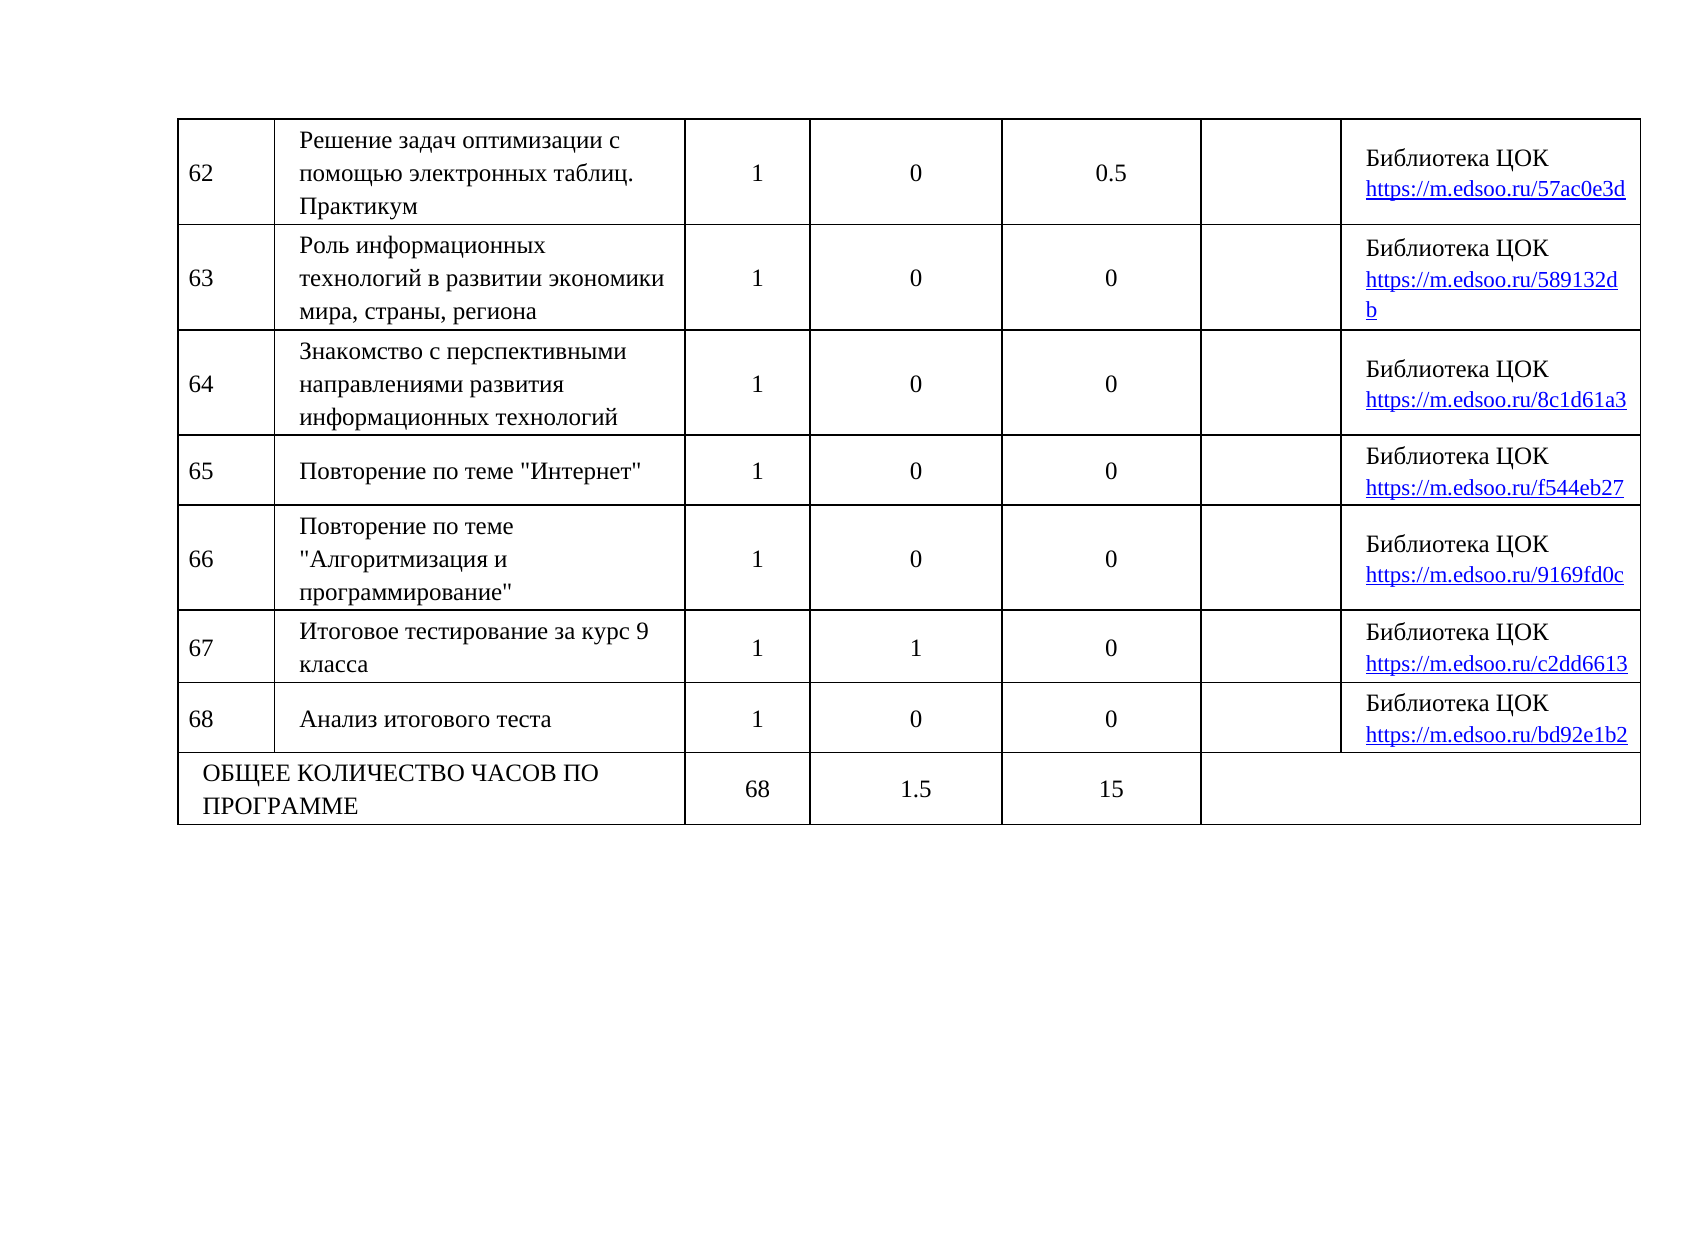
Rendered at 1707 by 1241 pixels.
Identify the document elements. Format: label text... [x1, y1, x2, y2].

table_cell Библиотека ЦОК https://m.edsoo.ru/bd92e1b2 [1342, 683, 1640, 751]
table_cell 68 [179, 683, 274, 751]
table_cell 0 [1003, 506, 1200, 609]
table_cell 67 [179, 611, 274, 682]
table_cell 62 [179, 120, 274, 223]
table_cell Анализ итогового теста [275, 683, 684, 751]
table_cell 0.5 [1003, 120, 1200, 223]
table_cell [1202, 436, 1340, 504]
table_cell 64 [179, 331, 274, 434]
table_cell Повторение по теме "Интернет" [275, 436, 684, 504]
table_cell 1 [686, 611, 809, 682]
table_cell Библиотека ЦОК https://m.edsoo.ru/57ac0e3d [1342, 120, 1640, 223]
table_cell [1202, 611, 1340, 682]
table_cell 0 [811, 331, 1001, 434]
table_cell [1202, 120, 1340, 223]
table_cell 0 [1003, 331, 1200, 434]
table_cell 1 [686, 120, 809, 223]
table_cell 15 [1003, 753, 1200, 824]
table_cell 1 [686, 683, 809, 751]
table_cell Библиотека ЦОК https://m.edsoo.ru/f544eb27 [1342, 436, 1640, 504]
table_cell 1 [686, 506, 809, 609]
table_cell 0 [811, 436, 1001, 504]
table_cell Роль информационных технологий в развитии экономики мира, страны, региона [275, 225, 684, 329]
table_cell 0 [811, 225, 1001, 329]
table_cell 68 [686, 753, 809, 824]
table_cell 0 [811, 506, 1001, 609]
table_cell 1 [686, 225, 809, 329]
table_cell ОБЩЕЕ КОЛИЧЕСТВО ЧАСОВ ПО ПРОГРАММЕ [179, 753, 684, 824]
table_cell 1 [686, 331, 809, 434]
table_cell 1.5 [811, 753, 1001, 824]
table_cell 63 [179, 225, 274, 329]
table_cell Повторение по теме "Алгоритмизация и программирование" [275, 506, 684, 609]
table_cell [1202, 331, 1340, 434]
table_cell 65 [179, 436, 274, 504]
table_cell 0 [1003, 683, 1200, 751]
table_cell 1 [686, 436, 809, 504]
table_cell Библиотека ЦОК https://m.edsoo.ru/c2dd6613 [1342, 611, 1640, 682]
table_cell [1202, 506, 1340, 609]
table_cell [1202, 225, 1340, 329]
table_cell Библиотека ЦОК https://m.edsoo.ru/589132db [1342, 225, 1640, 329]
table_cell 0 [1003, 436, 1200, 504]
table_cell [1202, 753, 1640, 824]
table_cell Итоговое тестирование за курс 9 класса [275, 611, 684, 682]
table_cell Знакомство с перспективными направлениями развития информационных технологий [275, 331, 684, 434]
table_cell 0 [811, 120, 1001, 223]
table_cell 0 [1003, 611, 1200, 682]
table_cell Решение задач оптимизации с помощью электронных таблиц. Практикум [275, 120, 684, 223]
table_cell Библиотека ЦОК https://m.edsoo.ru/8c1d61a3 [1342, 331, 1640, 434]
table_cell Библиотека ЦОК https://m.edsoo.ru/9169fd0c [1342, 506, 1640, 609]
table_cell 0 [1003, 225, 1200, 329]
table_cell 0 [811, 683, 1001, 751]
table_cell 1 [811, 611, 1001, 682]
table_cell 66 [179, 506, 274, 609]
table_cell [1202, 683, 1340, 751]
